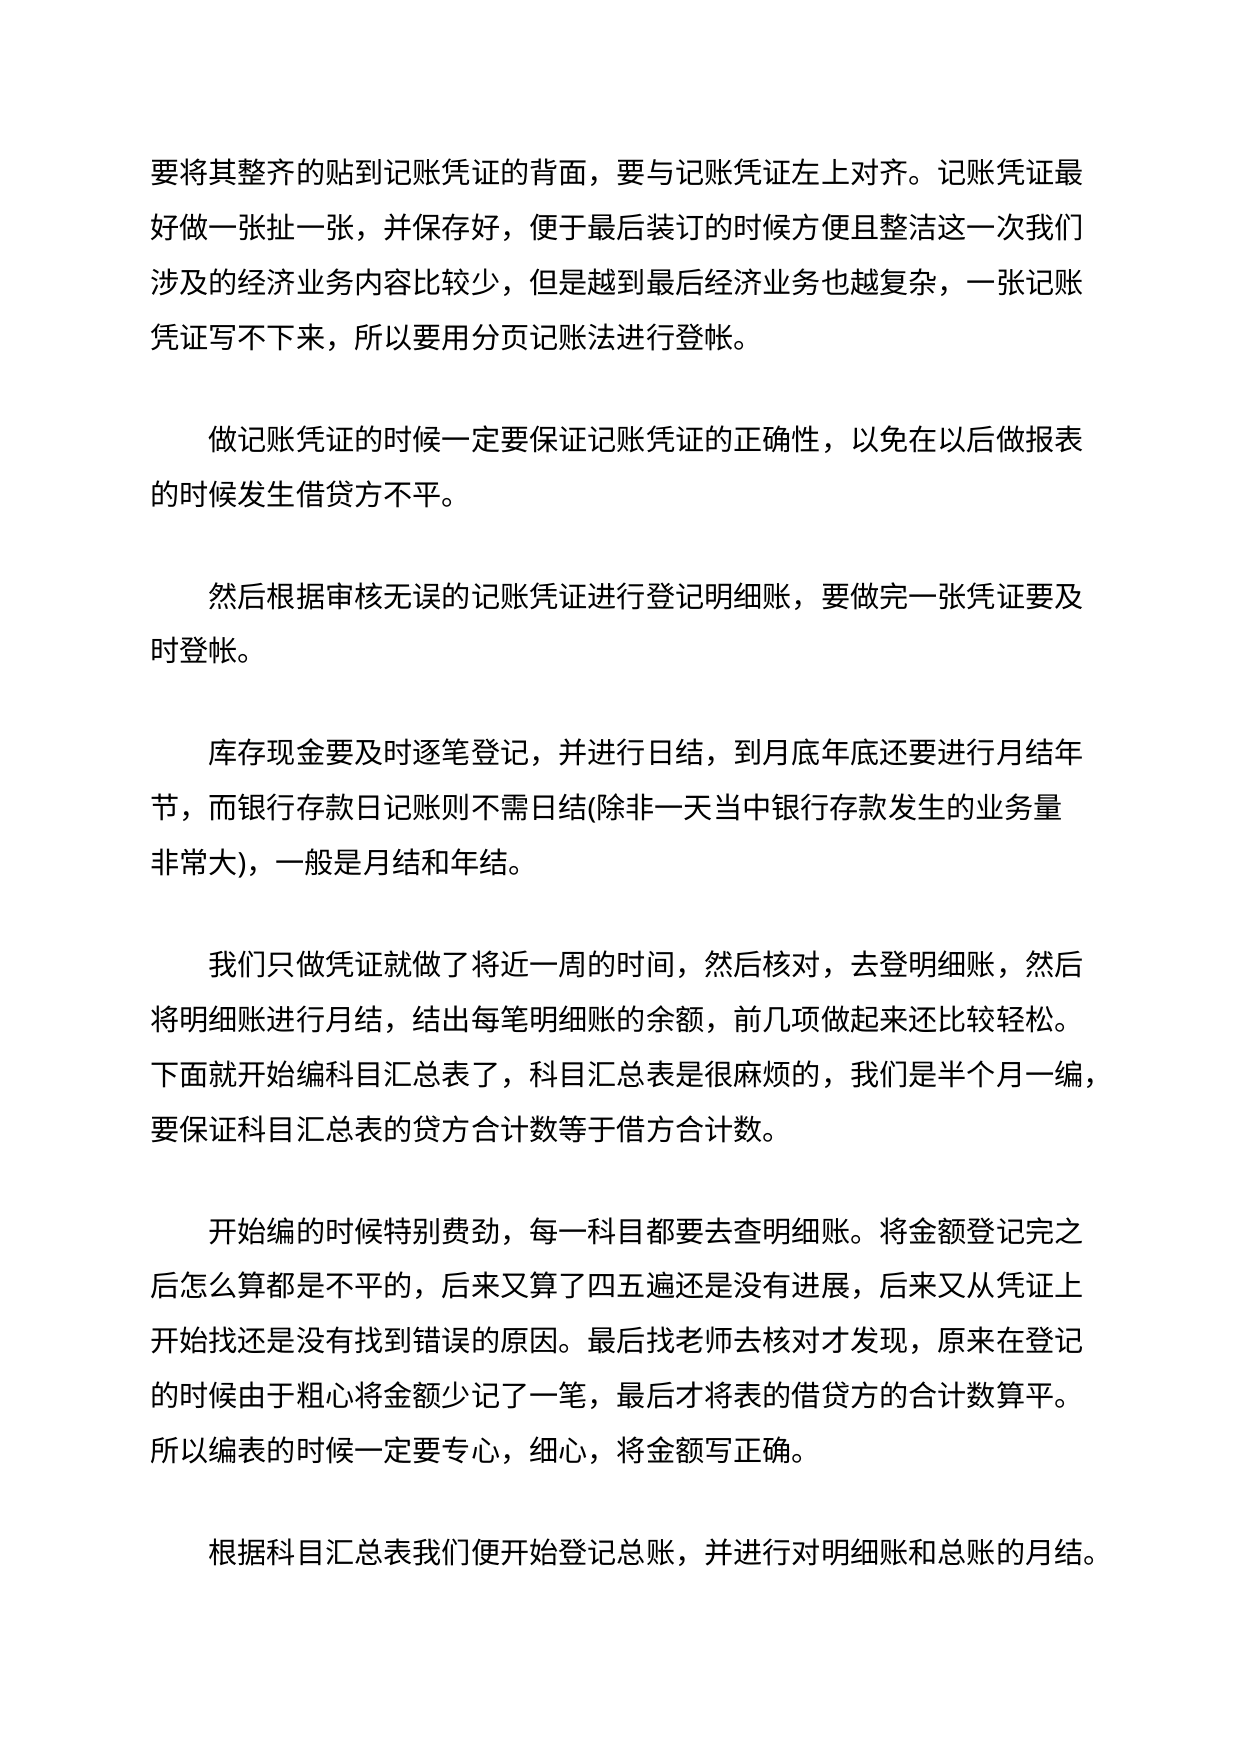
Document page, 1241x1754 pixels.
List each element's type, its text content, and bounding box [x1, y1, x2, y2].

text 做记账凭证的时候一定要保证记账凭证的正确性，以免在以后做报表的时候发生借贷方不平。 [150, 416, 1090, 514]
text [150, 150, 1090, 357]
text 然后根据审核无误的记账凭证进行登记明细账，要做完一张凭证要及时登帐。 [150, 573, 1090, 670]
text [150, 1529, 1090, 1572]
text 库存现金要及时逐笔登记，并进行日结，到月底年底还要进行月结年节，而银行存款日记账则不需日结(除非一天当中银行存款发生的业务量非常大)，一般是月结和年结。 [150, 730, 1090, 882]
text 开始编的时候特别费劲，每一科目都要去查明细账。将金额登记完之后怎么算都是不平的，后来又算了四五遍还是没有进展，后来又从凭证上开始找还是没有找到错误的原因。最后找老师去核对才发现，原来在登记的时候由于粗心将金额少记了一笔，最后才将表的借贷方的合计数算平。所以编表的时候一定要专心，细心，将金额写正确。 [150, 1208, 1090, 1470]
text 我们只做凭证就做了将近一周的时间，然后核对，去登明细账，然后将明细账进行月结，结出每笔明细账的余额，前几项做起来还比较轻松。下面就开始编科目汇总表了，科目汇总表是很麻烦的，我们是半个月一编，要保证科目汇总表的贷方合计数等于借方合计数。 [150, 942, 1090, 1149]
